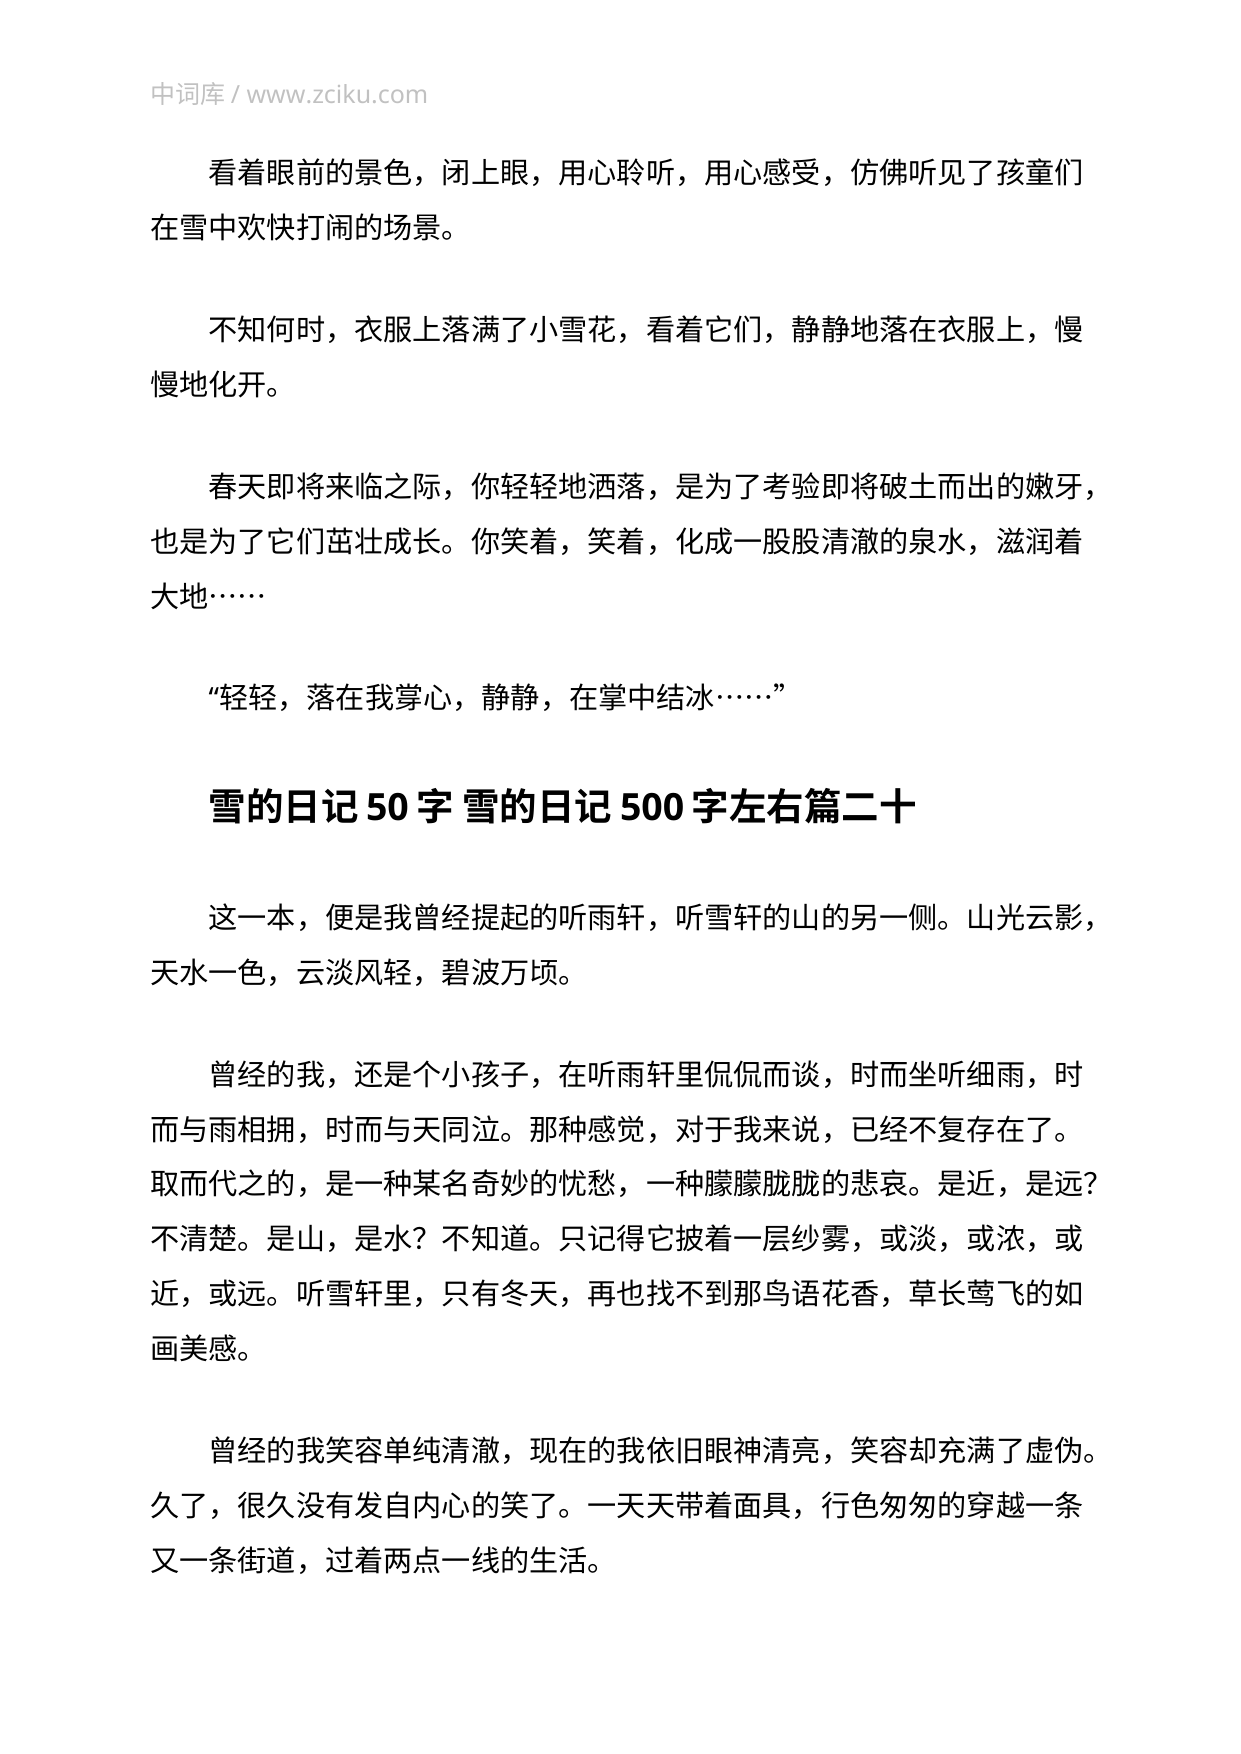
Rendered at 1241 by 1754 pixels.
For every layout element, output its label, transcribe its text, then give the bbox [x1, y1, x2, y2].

text 这一本，便是我曾经提起的听雨轩，听雪轩的山的另一侧。山光云影，天水一色，云淡风轻，碧波万顷。 [150, 894, 1090, 992]
text “轻轻，落在我牚心，静静，在掌中结冰……” [150, 675, 1090, 717]
text 雪的日记50字 雪的日记500字左右篇二十 [150, 777, 1090, 831]
text 春天即将来临之际，你轻轻地洒落，是为了考验即将破土而出的嫩牙，也是为了它们茁壮成长。你笑着，笑着，化成一股股清澈的泉水，滋润着大地…… [150, 463, 1090, 615]
text 曾经的我笑容单纯清澈，现在的我依旧眼神清亮，笑容却充满了虚伪。久了，很久没有发自内心的笑了。一天天带着面具，行色匆匆的穿越一条又一条街道，过着两点一线的生活。 [150, 1427, 1090, 1579]
text 曾经的我，还是个小孩子，在听雨轩里侃侃而谈，时而坐听细雨，时而与雨相拥，时而与天同泣。那种感觉，对于我来说，已经不复存在了。取而代之的，是一种某名奇妙的忧愁，一种朦朦胧胧的悲哀。是近，是远？不清楚。是山，是水？不知道。只记得它披着一层纱雾，或淡，或浓，或近，或远。听雪轩里，只有冬天，再也找不到那鸟语花香，草长莺飞的如画美感。 [150, 1051, 1090, 1368]
text 看着眼前的景色，闭上眼，用心聆听，用心感受，仿佛听见了孩童们在雪中欢快打闹的场景。 [150, 150, 1090, 247]
text 不知何时，衣服上落满了小雪花，看着它们，静静地落在衣服上，慢慢地化开。 [150, 307, 1090, 404]
